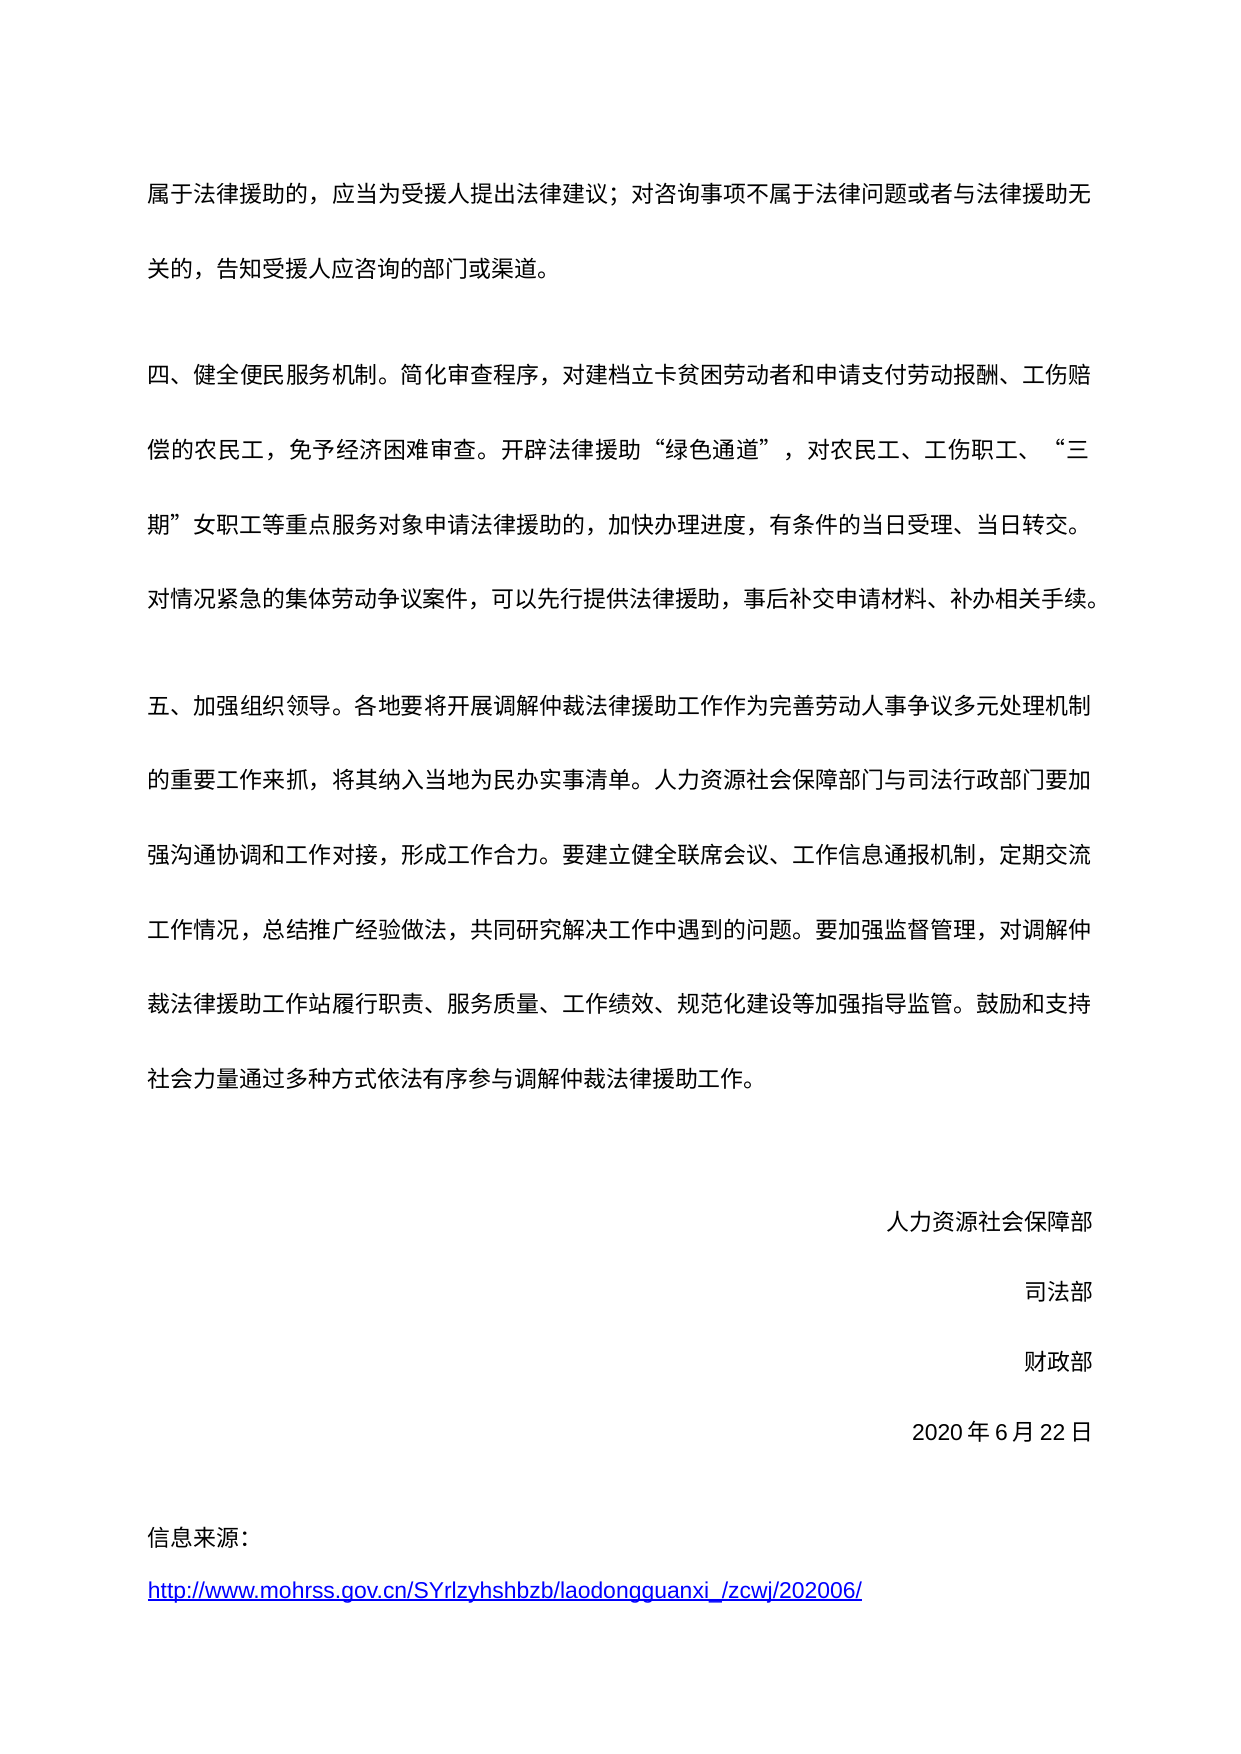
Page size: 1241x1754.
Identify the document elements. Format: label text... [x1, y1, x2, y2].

text 财政部 [148, 1328, 1092, 1393]
text 人力资源社会保障部 [148, 1188, 1092, 1253]
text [148, 161, 1092, 300]
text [148, 1574, 1092, 1606]
text 信息来源： [148, 1504, 1092, 1569]
text 司法部 [148, 1258, 1092, 1323]
text 2020年6月22日 [148, 1397, 1092, 1462]
text 五、加强组织领导。各地要将开展调解仲裁法律援助工作作为完善劳动人事争议多元处理机制的重要工作来抓，将其纳入当地为民办实事清单。人力资源社会保障部门与司法行政部门要加强沟通协调和工作对接，形成工作合力。要建立健全联席会议、工作信息通报机制，定期交流工作情况，总结推广经验做法，共同研究解决工作中遇到的问题。要加强监督管理，对调解仲裁法律援助工作站履行职责、服务质量、工作绩效、规范化建设等加强指导监管。鼓励和支持社会力量通过多种方式依法有序参与调解仲裁法律援助工作。 [148, 672, 1092, 1110]
text 四、健全便民服务机制。简化审查程序，对建档立卡贫困劳动者和申请支付劳动报酬、工伤赔偿的农民工，免予经济困难审查。开辟法律援助“绿色通道”，对农民工、工伤职工、“三期”女职工等重点服务对象申请法律援助的，加快办理进度，有条件的当日受理、当日转交。对情况紧急的集体劳动争议案件，可以先行提供法律援助，事后补交申请材料、补办相关手续。 [148, 341, 1092, 631]
